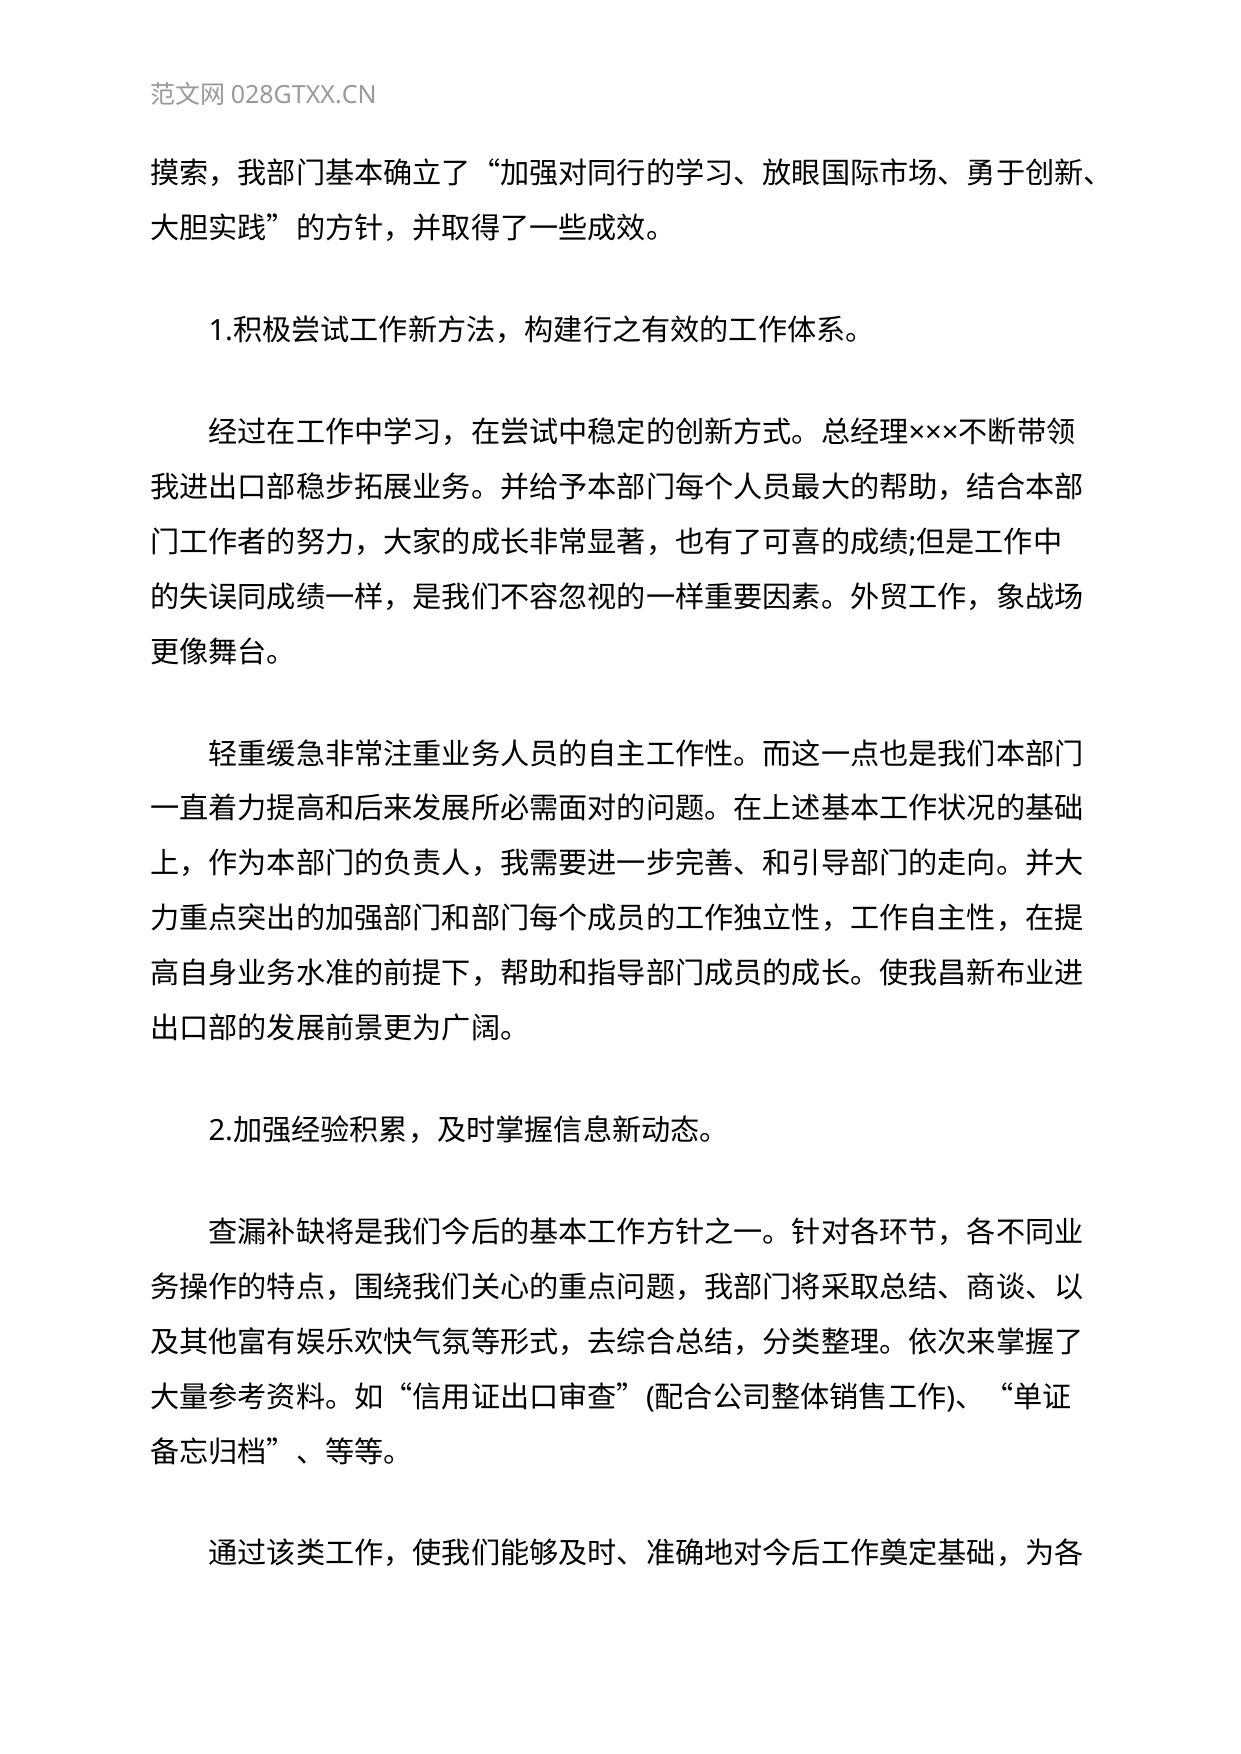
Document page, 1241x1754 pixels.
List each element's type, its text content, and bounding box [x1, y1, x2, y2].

text 2.加强经验积累，及时掌握信息新动态。 [150, 1106, 1090, 1149]
text 轻重缓急非常注重业务人员的自主工作性。而这一点也是我们本部门一直着力提高和后来发展所必需面对的问题。在上述基本工作状况的基础上，作为本部门的负责人，我需要进一步完善、和引导部门的走向。并大力重点突出的加强部门和部门每个成员的工作独立性，工作自主性，在提高自身业务水准的前提下，帮助和指导部门成员的成长。使我昌新布业进出口部的发展前景更为广阔。 [150, 730, 1090, 1047]
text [150, 150, 1090, 247]
text 1.积极尝试工作新方法，构建行之有效的工作体系。 [150, 307, 1090, 349]
text 经过在工作中学习，在尝试中稳定的创新方式。总经理×××不断带领我进出口部稳步拓展业务。并给予本部门每个人员最大的帮助，结合本部门工作者的努力，大家的成长非常显著，也有了可喜的成绩;但是工作中的失误同成绩一样，是我们不容忽视的一样重要因素。外贸工作，象战场更像舞台。 [150, 409, 1090, 671]
text 查漏补缺将是我们今后的基本工作方针之一。针对各环节，各不同业务操作的特点，围绕我们关心的重点问题，我部门将采取总结、商谈、以及其他富有娱乐欢快气氛等形式，去综合总结，分类整理。依次来掌握了大量参考资料。如“信用证出口审查”(配合公司整体销售工作)、“单证备忘归档”、等等。 [150, 1208, 1090, 1470]
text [150, 1530, 1090, 1572]
